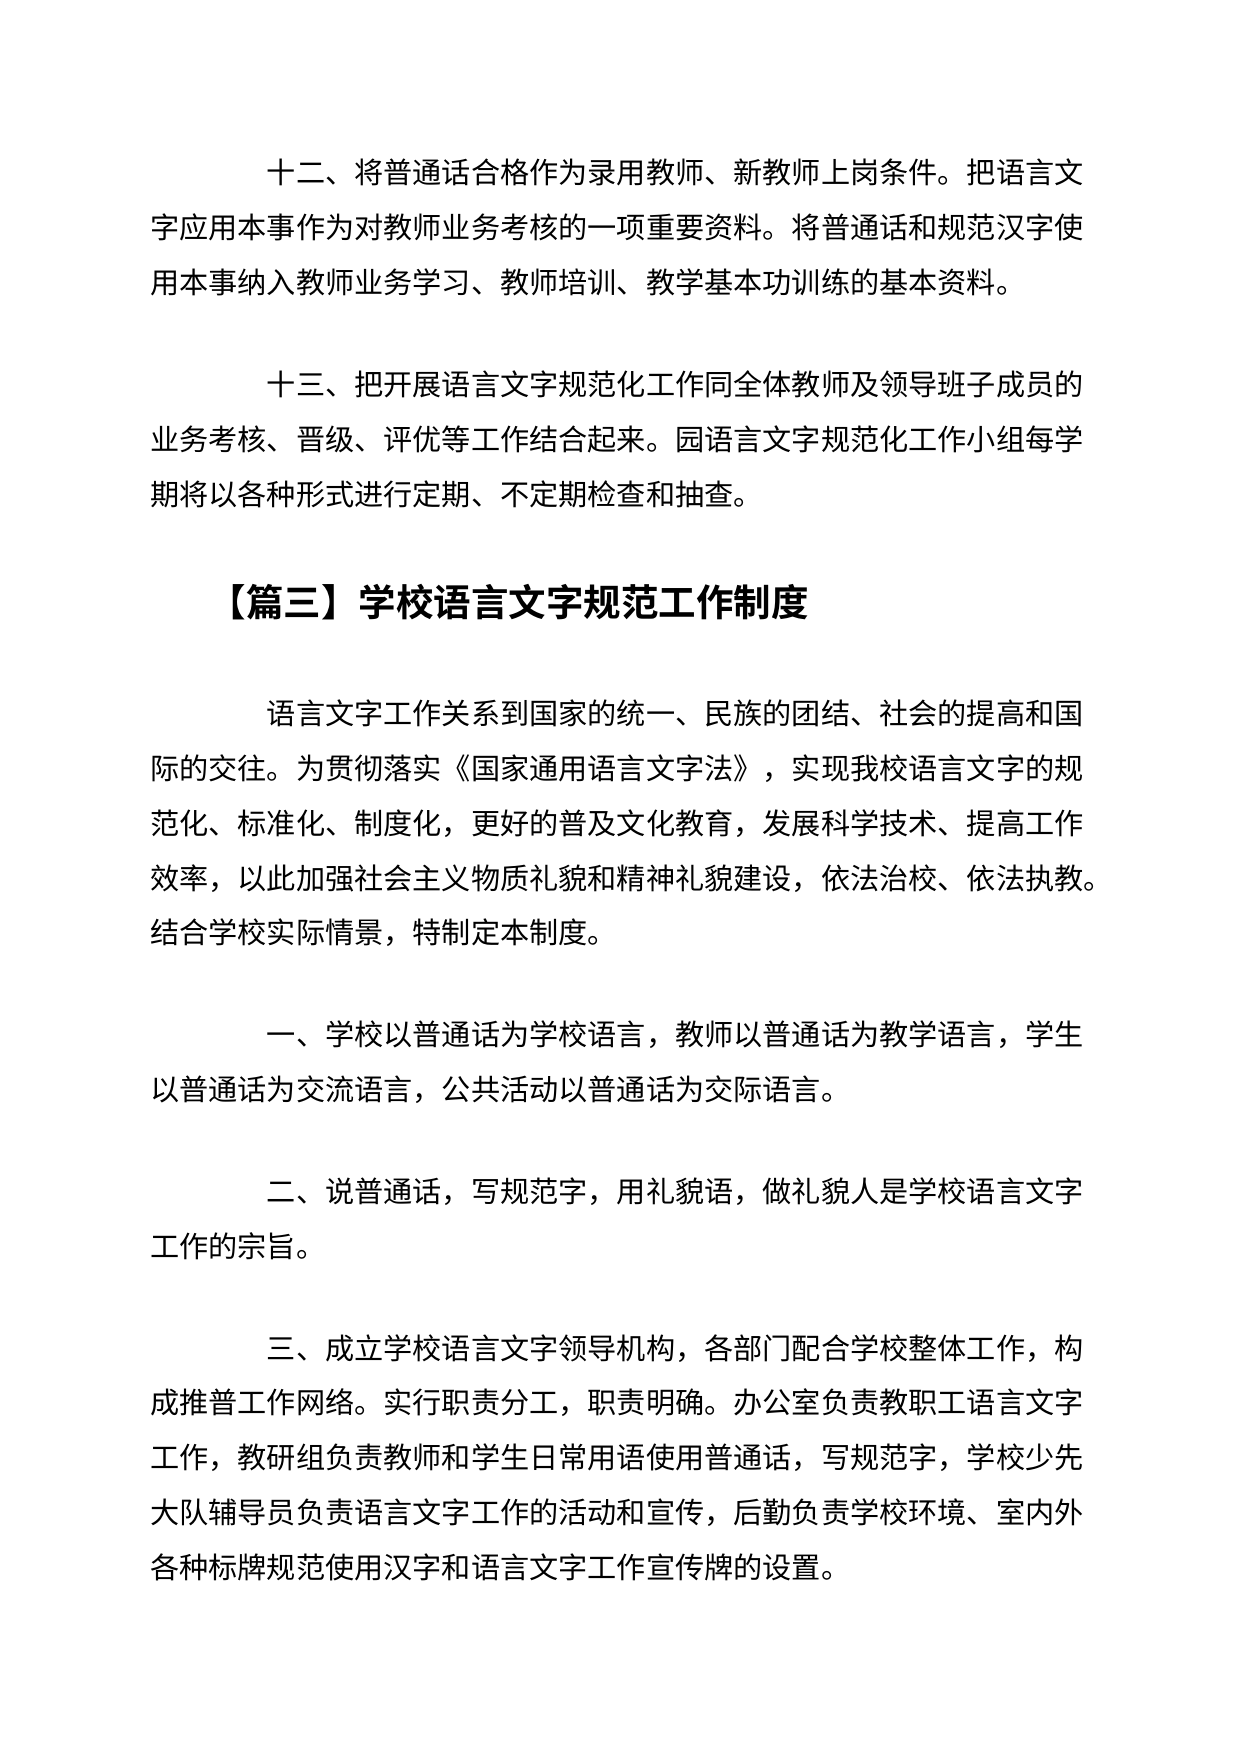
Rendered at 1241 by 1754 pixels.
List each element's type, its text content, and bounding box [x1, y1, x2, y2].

text 一、学校以普通话为学校语言，教师以普通话为教学语言，学生以普通话为交流语言，公共活动以普通话为交际语言。 [150, 1012, 1090, 1109]
text 三、成立学校语言文字领导机构，各部门配合学校整体工作，构成推普工作网络。实行职责分工，职责明确。办公室负责教职工语言文字工作，教研组负责教师和学生日常用语使用普通话，写规范字，学校少先大队辅导员负责语言文字工作的活动和宣传，后勤负责学校环境、室内外各种标牌规范使用汉字和语言文字工作宣传牌的设置。 [150, 1325, 1090, 1587]
text 【篇三】学校语言文字规范工作制度 [150, 573, 1090, 627]
text 语言文字工作关系到国家的统一、民族的团结、社会的提高和国际的交往。为贯彻落实《国家通用语言文字法》，实现我校语言文字的规范化、标准化、制度化，更好的普及文化教育，发展科学技术、提高工作效率，以此加强社会主义物质礼貌和精神礼貌建设，依法治校、依法执教。结合学校实际情景，特制定本制度。 [150, 691, 1090, 952]
text 十三、把开展语言文字规范化工作同全体教师及领导班子成员的业务考核、晋级、评优等工作结合起来。园语言文字规范化工作小组每学期将以各种形式进行定期、不定期检查和抽查。 [150, 362, 1090, 514]
text 二、说普通话，写规范字，用礼貌语，做礼貌人是学校语言文字工作的宗旨。 [150, 1168, 1090, 1266]
text 十二、将普通话合格作为录用教师、新教师上岗条件。把语言文字应用本事作为对教师业务考核的一项重要资料。将普通话和规范汉字使用本事纳入教师业务学习、教师培训、教学基本功训练的基本资料。 [150, 150, 1090, 302]
